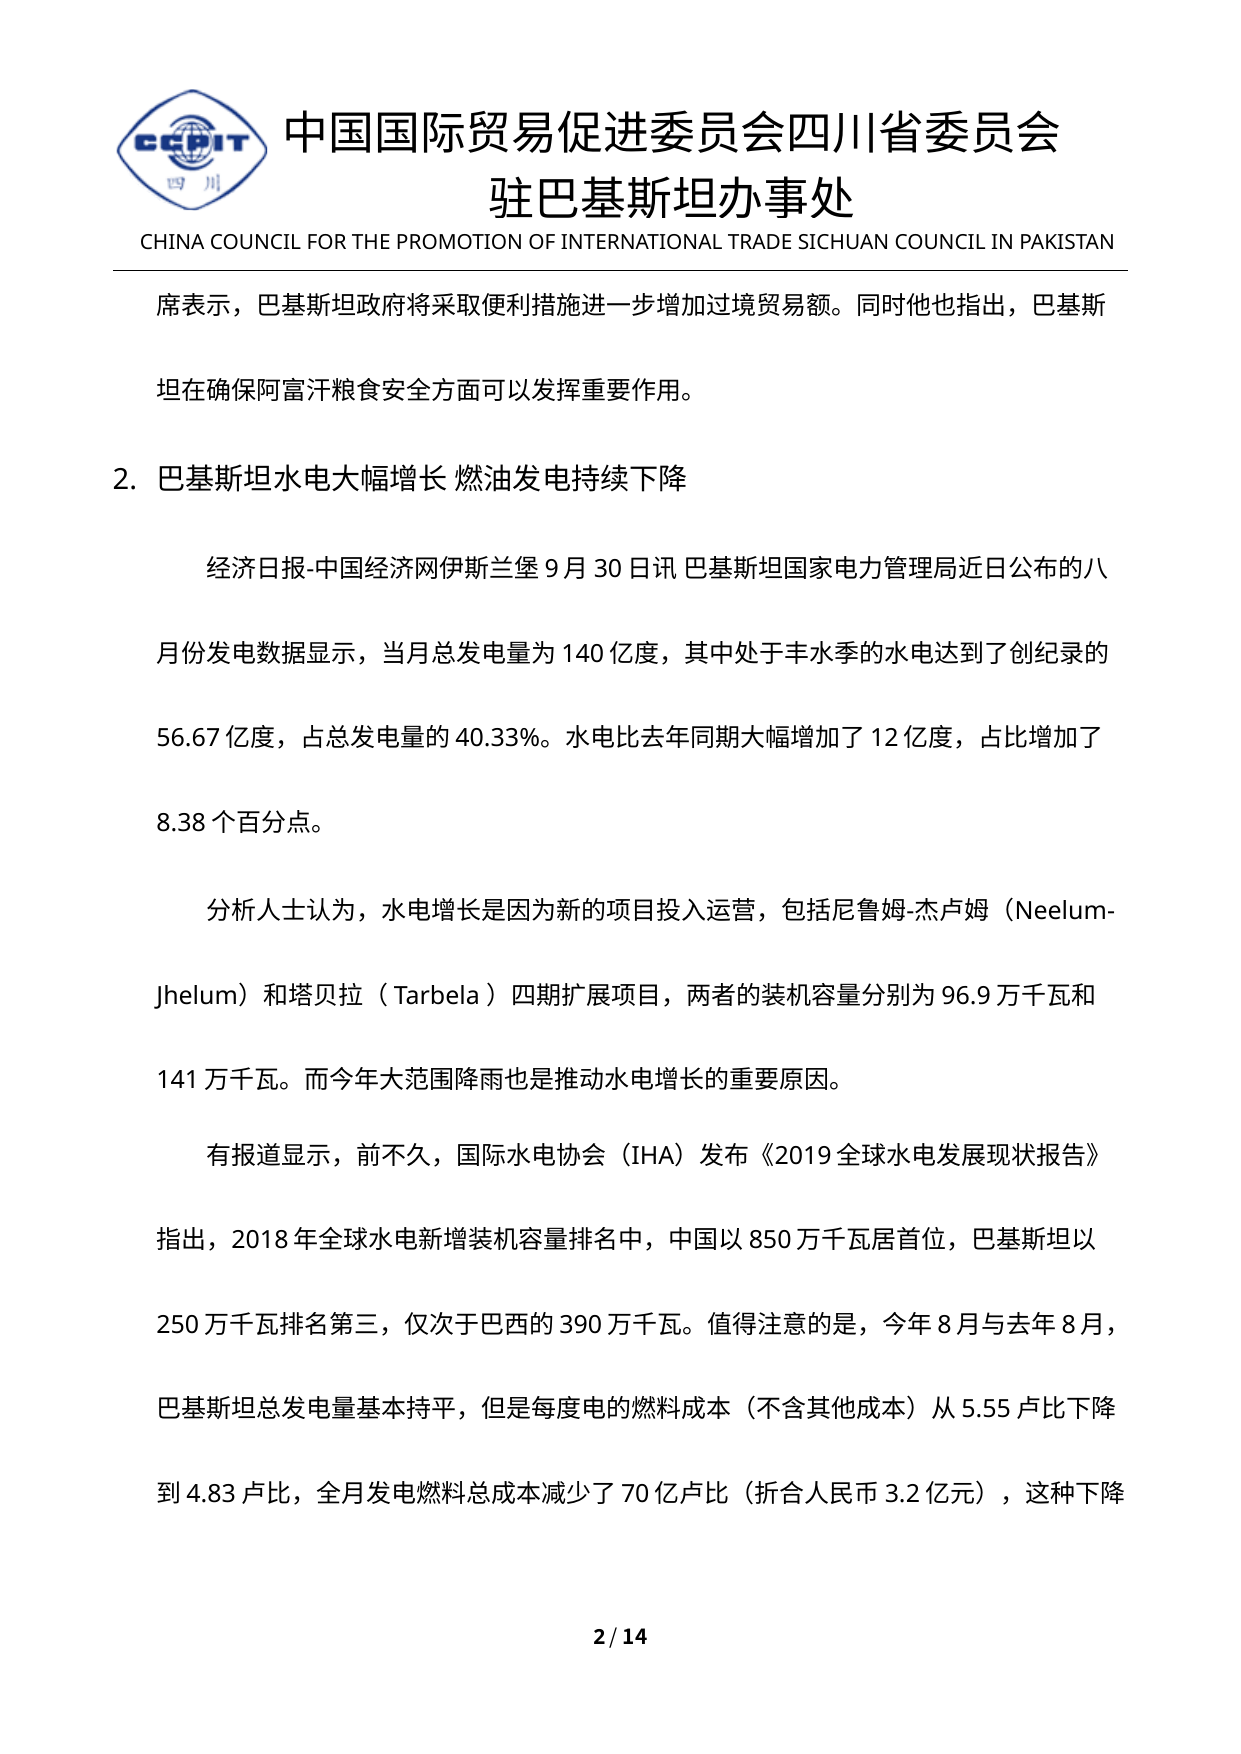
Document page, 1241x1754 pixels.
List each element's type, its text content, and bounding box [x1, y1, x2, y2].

list 巴基斯坦水电大幅增长 燃油发电持续下降 [112, 444, 1128, 509]
list 经济日报-中国经济网伊斯兰堡9月30日讯 巴基斯坦国家电力管理局近日公布的八月份发电数据显示，当月总发电量为140亿度，其中处于丰水季的水电达到了创纪录的56.67亿度，占总发电量的40.33%。水电比去年同期大幅增加了12亿度，占比增加了8.38个百分点。 [156, 534, 1128, 853]
list 分析人士认为，水电增长是因为新的项目投入运营，包括尼鲁姆-杰卢姆（Neelum-Jhelum）和塔贝拉（ Tarbela ）四期扩展项目，两者的装机容量分别为96.9万千瓦和141万千瓦。而今年大范围降雨也是推动水电增长的重要原因。 [156, 876, 1128, 1110]
picture [112, 88, 274, 212]
